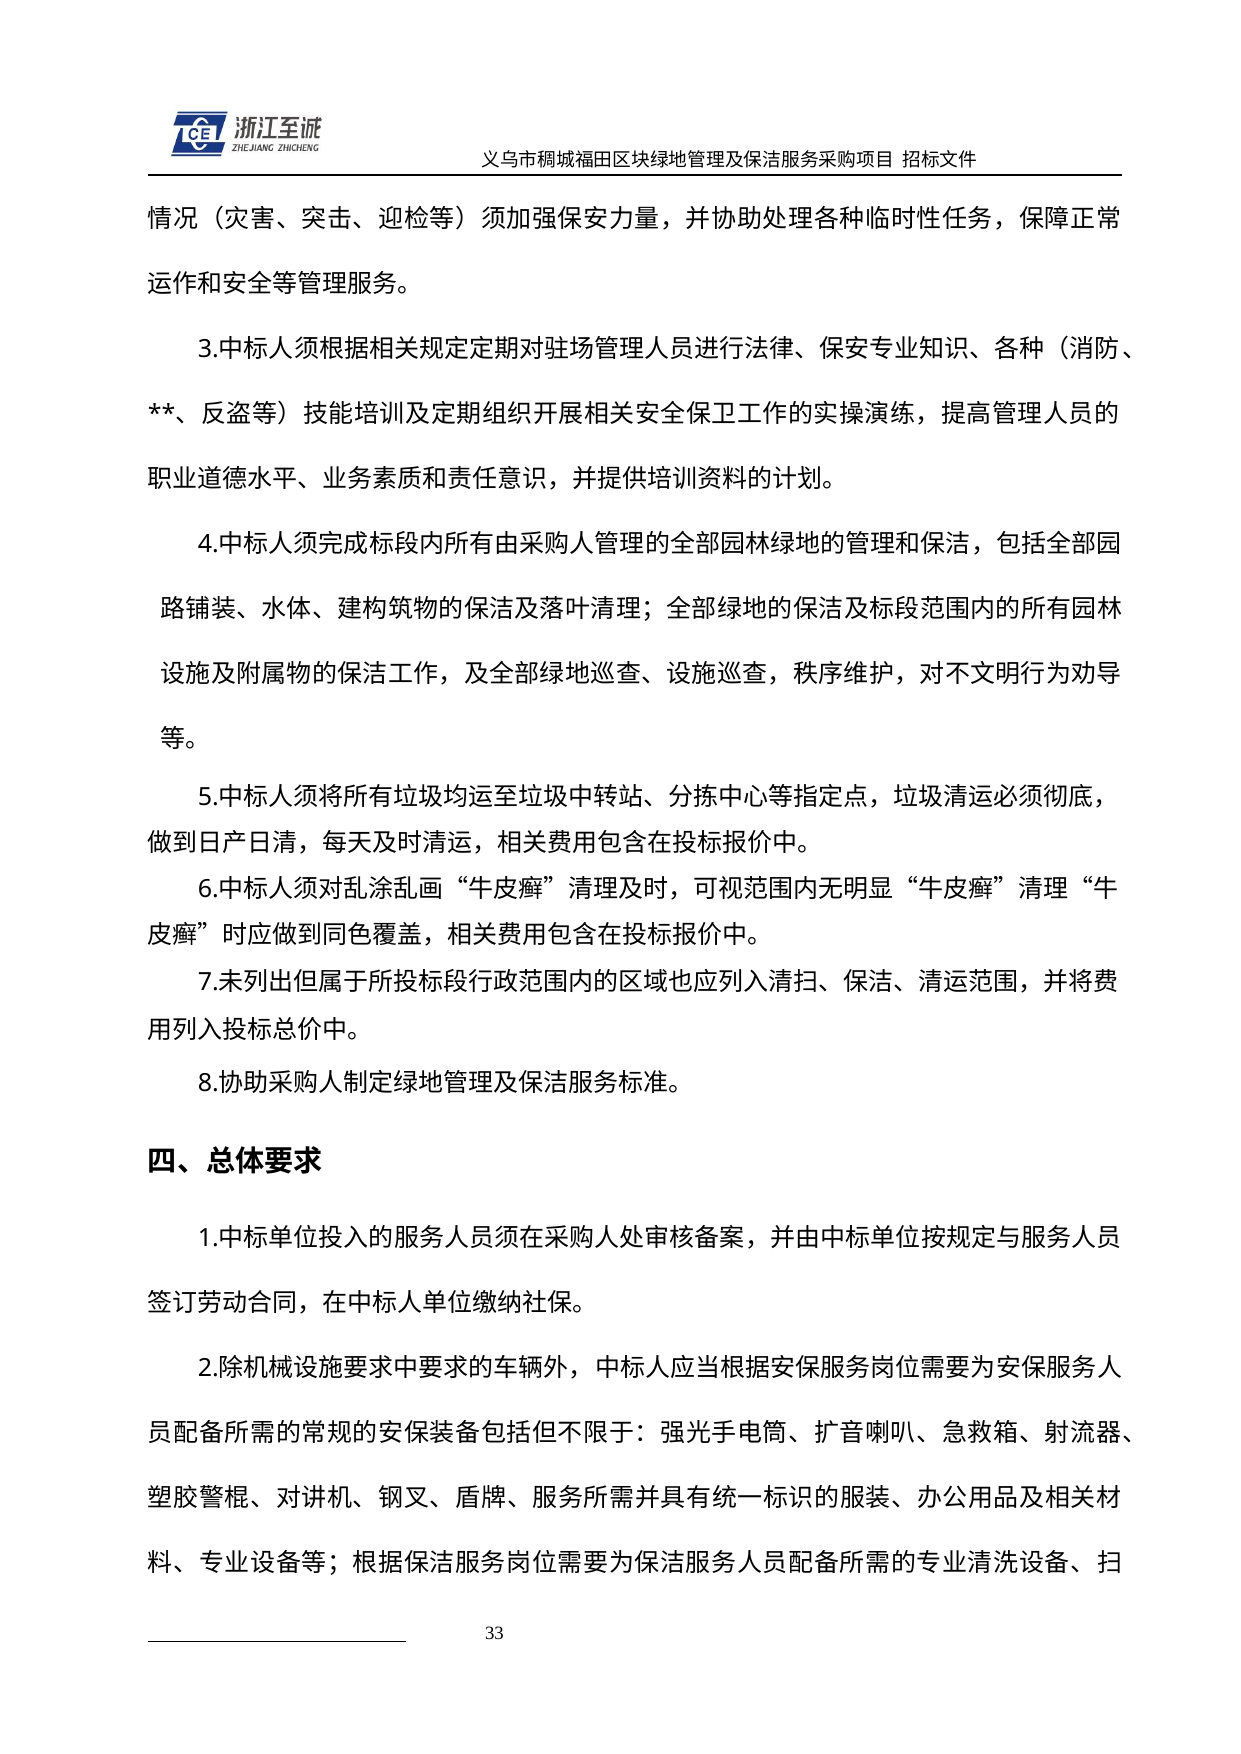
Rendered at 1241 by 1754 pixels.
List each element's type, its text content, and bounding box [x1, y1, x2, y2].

text 6.中标人须对乱涂乱画“牛皮癣”清理及时，可视范围内无明显“牛皮癣”清理“牛皮癣”时应做到同色覆盖，相关费用包含在投标报价中。 [148, 861, 1122, 952]
text 3.中标人须根据相关规定定期对驻场管理人员进行法律、保安专业知识、各种（消防、**、反盗等）技能培训及定期组织开展相关安全保卫工作的实操演练，提高管理人员的职业道德水平、业务素质和责任意识，并提供培训资料的计划。 [148, 314, 1122, 509]
subtitle 四、总体要求 [148, 1126, 1122, 1191]
picture [147, 88, 345, 167]
text 7.未列出但属于所投标段行政范围内的区域也应列入清扫、保洁、清运范围，并将费用列入投标总价中。 [148, 952, 1122, 1048]
text 5.中标人须将所有垃圾均运至垃圾中转站、分拣中心等指定点，垃圾清运必须彻底，做到日产日清，每天及时清运，相关费用包含在投标报价中。 [148, 769, 1122, 861]
text 8.协助采购人制定绿地管理及保洁服务标准。 [148, 1048, 1122, 1113]
text 1.中标单位投入的服务人员须在采购人处审核备案，并由中标单位按规定与服务人员签订劳动合同，在中标人单位缴纳社保。 [148, 1203, 1122, 1333]
text 4.中标人须完成标段内所有由采购人管理的全部园林绿地的管理和保洁，包括全部园路铺装、水体、建构筑物的保洁及落叶清理；全部绿地的保洁及标段范围内的所有园林设施及附属物的保洁工作，及全部绿地巡查、设施巡查，秩序维护，对不文明行为劝导等。 [160, 509, 1122, 769]
